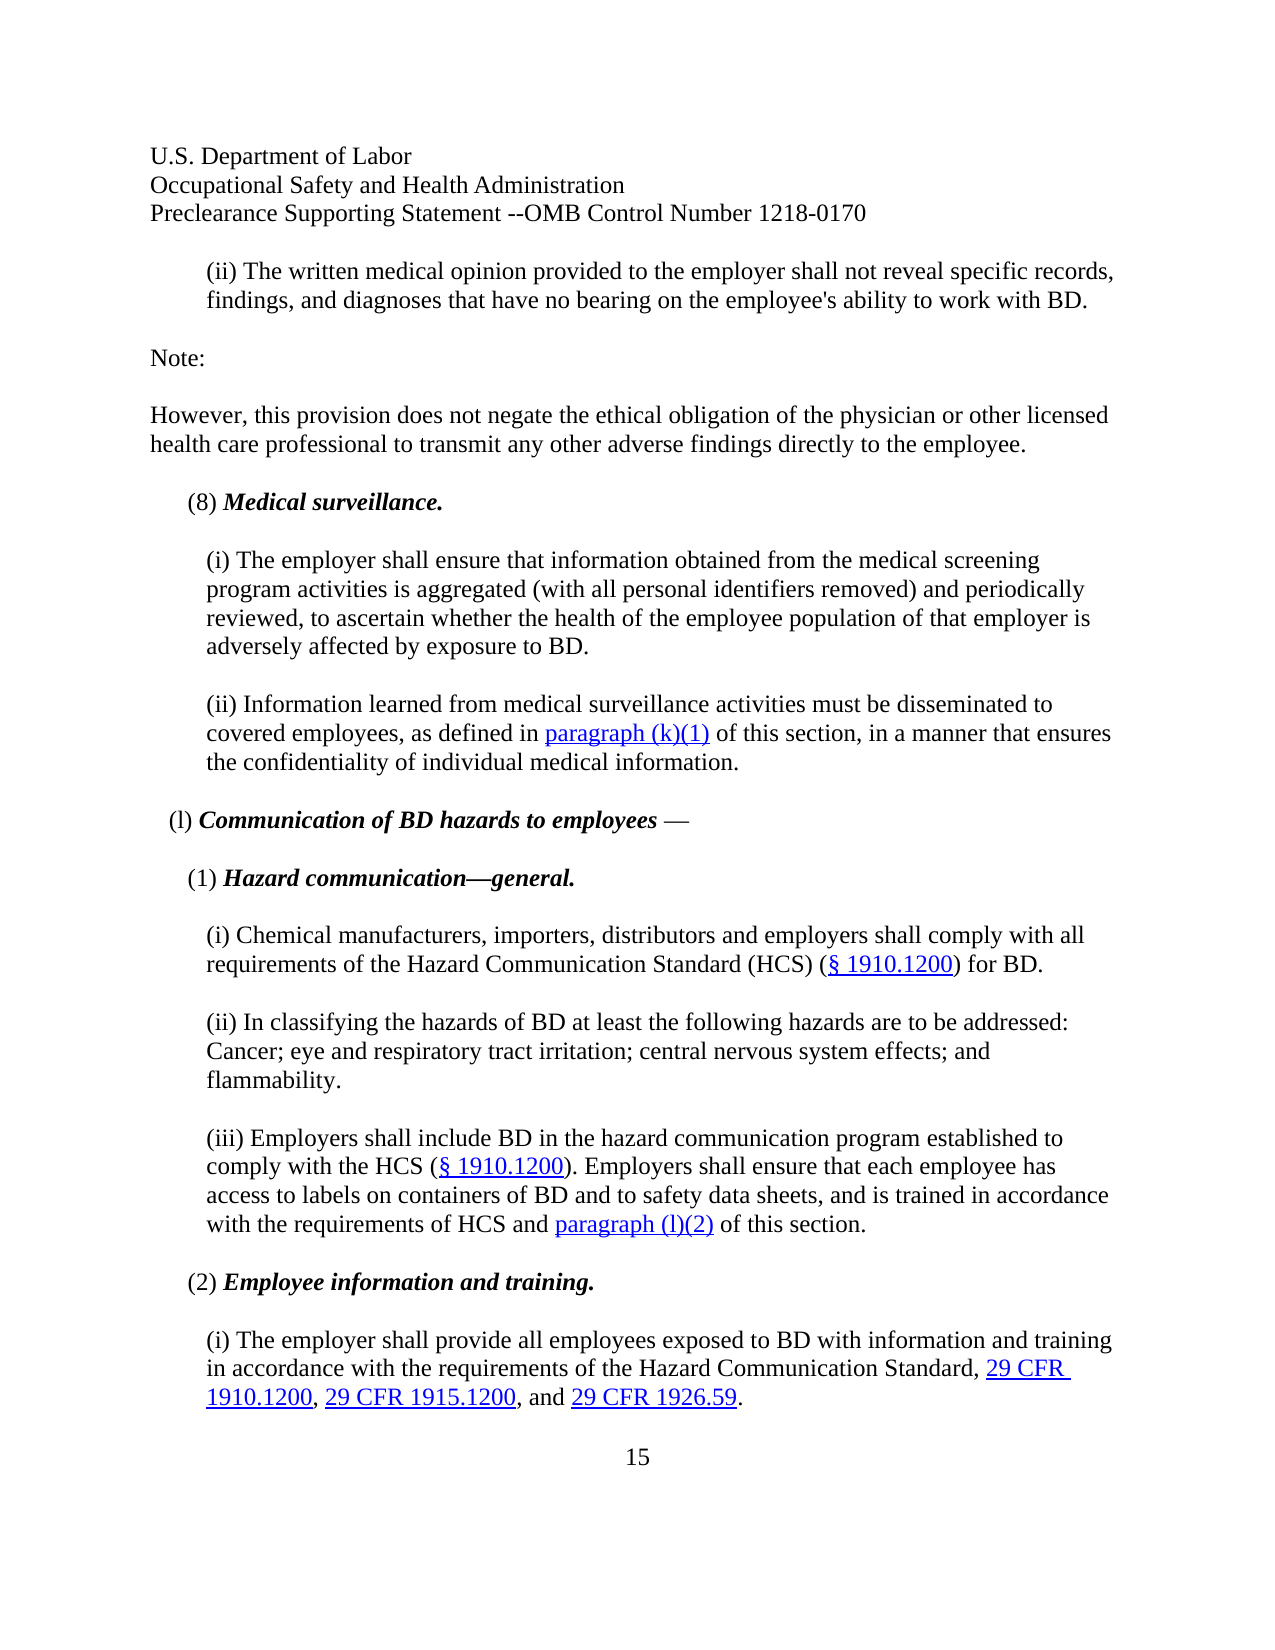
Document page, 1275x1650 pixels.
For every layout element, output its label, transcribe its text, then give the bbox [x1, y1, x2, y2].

text However, this provision does not negate the ethical obligation of the physician or other licensed health care professional to transmit any other adverse findings directly to the employee. [150, 401, 1125, 458]
text (i) The employer shall ensure that information obtained from the medical screening program activities is aggregated (with all personal identifiers removed) and periodically reviewed, to ascertain whether the health of the employee population of that employer is adversely affected by exposure to BD. [206, 545, 1125, 660]
text (2) Employee information and training. [187, 1267, 1125, 1296]
text (iii) Employers shall include BD in the hazard communication program established to comply with the HCS (§ 1910.1200). Employers shall ensure that each employee has access to labels on containers of BD and to safety data sheets, and is trained in accordance with the requirements of HCS and paragraph (l)(2) of this section. [206, 1123, 1125, 1238]
text (l) Communication of BD hazards to employees — [169, 805, 1125, 833]
text (8) Medical surveillance. [187, 487, 1125, 516]
text (i) Chemical manufacturers, importers, distributors and employers shall comply with all requirements of the Hazard Communication Standard (HCS) (§ 1910.1200) for BD. [206, 921, 1125, 978]
text (ii) Information learned from medical surveillance activities must be disseminated to covered employees, as defined in paragraph (k)(1) of this section, in a manner that ensures the confidentiality of individual medical information. [206, 689, 1125, 776]
text (1) Hazard communication—general. [187, 863, 1125, 891]
text (i) The employer shall provide all employees exposed to BD with information and training in accordance with the requirements of the Hazard Communication Standard, 29 CFR 1910.1200, 29 CFR 1915.1200, and 29 CFR 1926.59. [206, 1325, 1125, 1411]
text (ii) The written medical opinion provided to the employer shall not reveal specific records, findings, and diagnoses that have no bearing on the employee's ability to work with BD. [206, 256, 1125, 313]
text Note: [150, 343, 1125, 371]
text (ii) In classifying the hazards of BD at least the following hazards are to be addressed: Cancer; eye and respiratory tract irritation; central nervous system effects; and flammability. [206, 1007, 1125, 1093]
